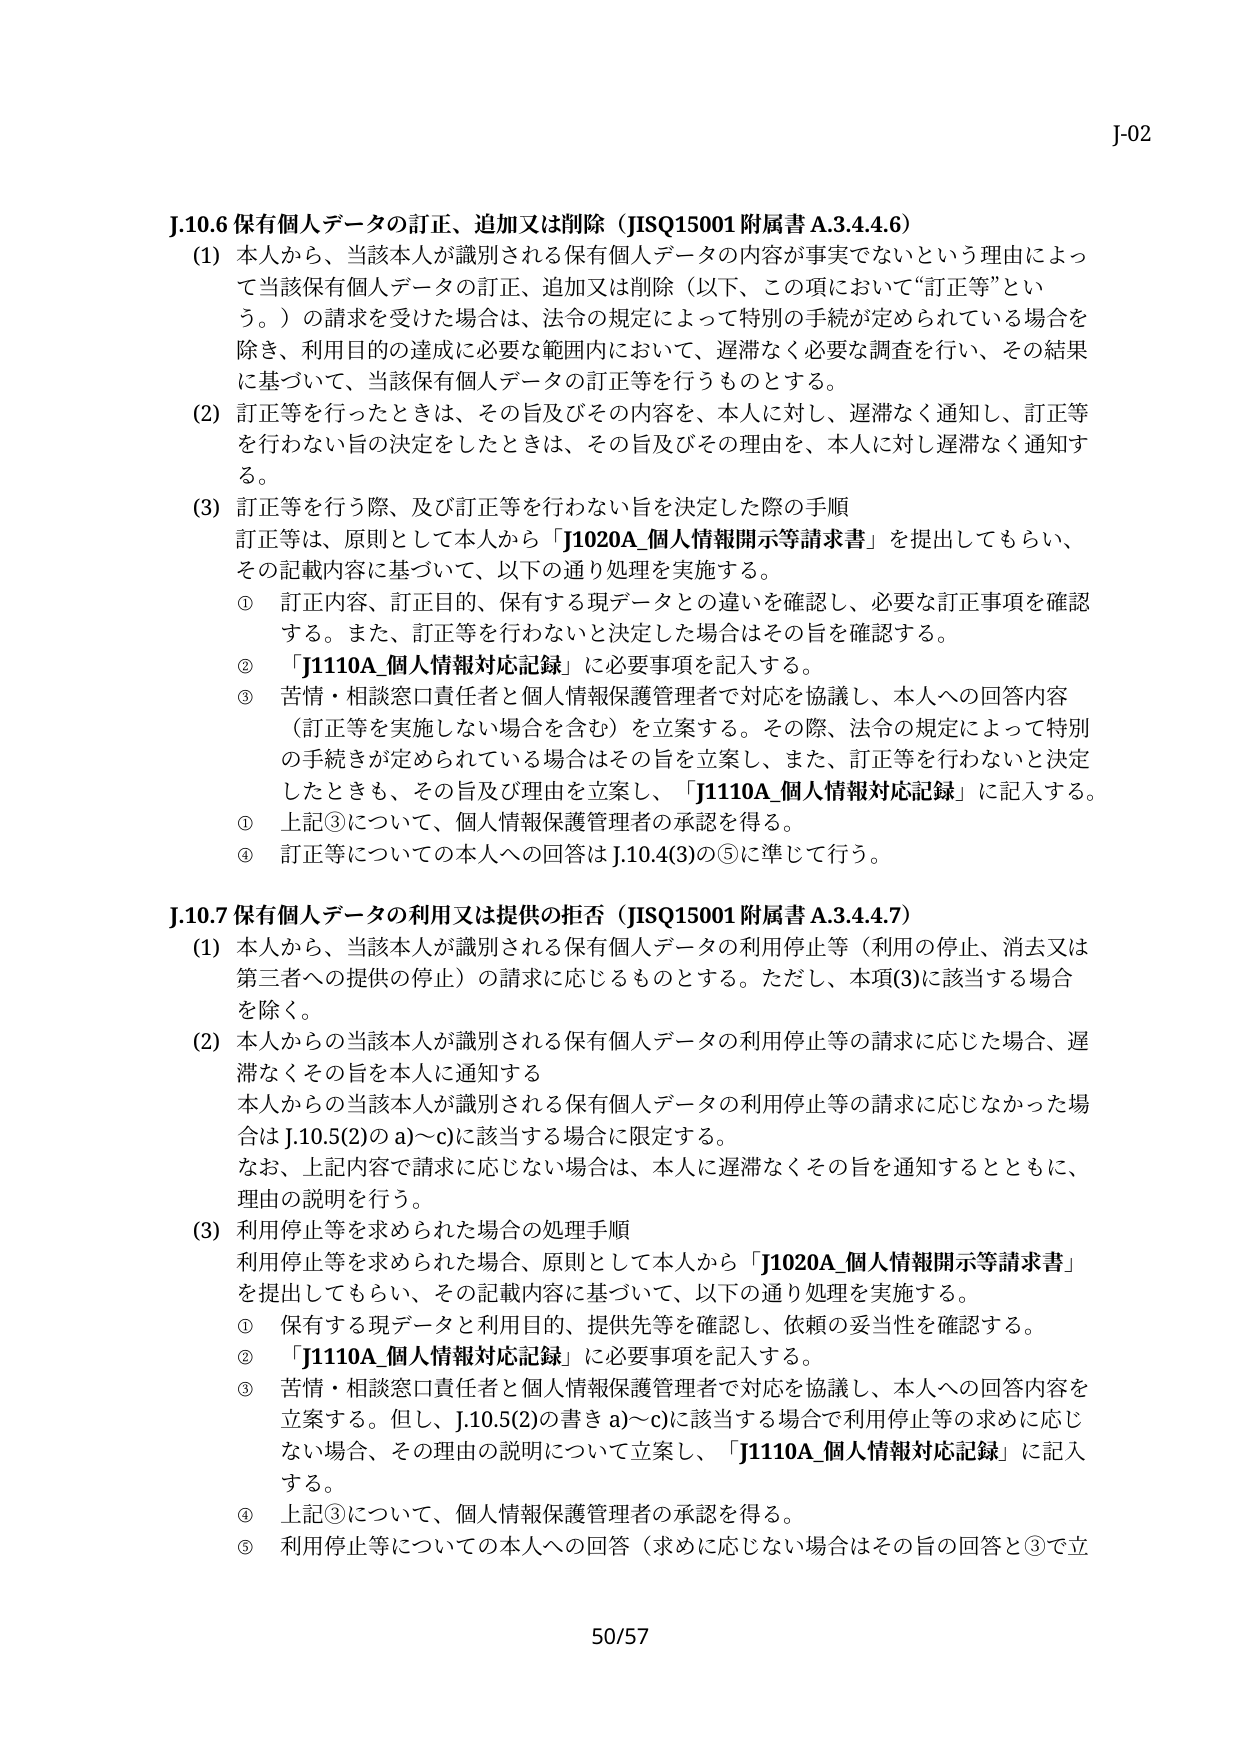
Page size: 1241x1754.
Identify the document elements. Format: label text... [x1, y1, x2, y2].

list 苦情・相談窓口責任者と個人情報保護管理者で対応を協議し、本人への回答内容を立案する。但し、J.10.5(2)の書きa)～c)に該当する場合で利用停止等の求めに応じない場合、その理由の説明について立案し、「J1110A_個人情報対応記録」に記入する。 [237, 1371, 1092, 1497]
text 訂正等は、原則として本人から「J1020A_個人情報開示等請求書」を提出してもらい、その記載内容に基づいて、以下の通り処理を実施する。 [235, 522, 1092, 585]
list 本人から、当該本人が識別される保有個人データの利用停止等（利用の停止、消去又は第三者への提供の停止）の請求に応じるものとする。ただし、本項(3)に該当する場合を除く。 [193, 930, 1092, 1024]
list 上記③について、個人情報保護管理者の承認を得る。 [237, 805, 1092, 837]
text なお、上記内容で請求に応じない場合は、本人に遅滞なくその旨を通知するとともに、理由の説明を行う。 [237, 1151, 1092, 1213]
list 訂正等を行ったときは、その旨及びその内容を、本人に対し、遅滞なく通知し、訂正等を行わない旨の決定をしたときは、その旨及びその理由を、本人に対し遅滞なく通知する。 [193, 396, 1092, 490]
list 本人から、当該本人が識別される保有個人データの内容が事実でないという理由によって当該保有個人データの訂正、追加又は削除（以下、この項において“訂正等”という。）の請求を受けた場合は、法令の規定によって特別の手続が定められている場合を除き、利用目的の達成に必要な範囲内において、遅滞なく必要な調査を行い、その結果に基づいて、当該保有個人データの訂正等を行うものとする。 [193, 238, 1092, 396]
text 本人からの当該本人が識別される保有個人データの利用停止等の請求に応じなかった場合はJ.10.5(2)のa)～c)に該当する場合に限定する。 [237, 1087, 1092, 1151]
subtitle J.10.6 保有個人データの訂正、追加又は削除（JISQ15001附属書A.3.4.4.6） [169, 207, 1092, 238]
list 利用停止等を求められた場合、原則として本人から「J1020A_個人情報開示等請求書」を提出してもらい、その記載内容に基づいて、以下の通り処理を実施する。 [236, 1245, 1092, 1308]
subtitle J.10.7 保有個人データの利用又は提供の拒否（JISQ15001附属書A.3.4.4.7） [169, 898, 1092, 930]
list 訂正等についての本人への回答はJ.10.4(3)の⑤に準じて行う。 [237, 837, 1092, 868]
list 本人からの当該本人が識別される保有個人データの利用停止等の請求に応じた場合、遅滞なくその旨を本人に通知する [193, 1024, 1092, 1087]
list 「J1110A_個人情報対応記録」に必要事項を記入する。 [237, 648, 1092, 679]
list 上記③について、個人情報保護管理者の承認を得る。 [237, 1497, 1092, 1529]
list 苦情・相談窓口責任者と個人情報保護管理者で対応を協議し、本人への回答内容（訂正等を実施しない場合を含む）を立案する。その際、法令の規定によって特別の手続きが定められている場合はその旨を立案し、また、訂正等を行わないと決定したときも、その旨及び理由を立案し、「J1110A_個人情報対応記録」に記入する。 [237, 679, 1092, 805]
list 利用停止等を求められた場合の処理手順 [193, 1213, 1092, 1245]
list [237, 1529, 1092, 1560]
list 「J1110A_個人情報対応記録」に必要事項を記入する。 [237, 1339, 1092, 1371]
list 保有する現データと利用目的、提供先等を確認し、依頼の妥当性を確認する。 [237, 1308, 1092, 1339]
list 訂正内容、訂正目的、保有する現データとの違いを確認し、必要な訂正事項を確認する。また、訂正等を行わないと決定した場合はその旨を確認する。 [237, 585, 1092, 648]
list 訂正等を行う際、及び訂正等を行わない旨を決定した際の手順 [193, 490, 1092, 522]
